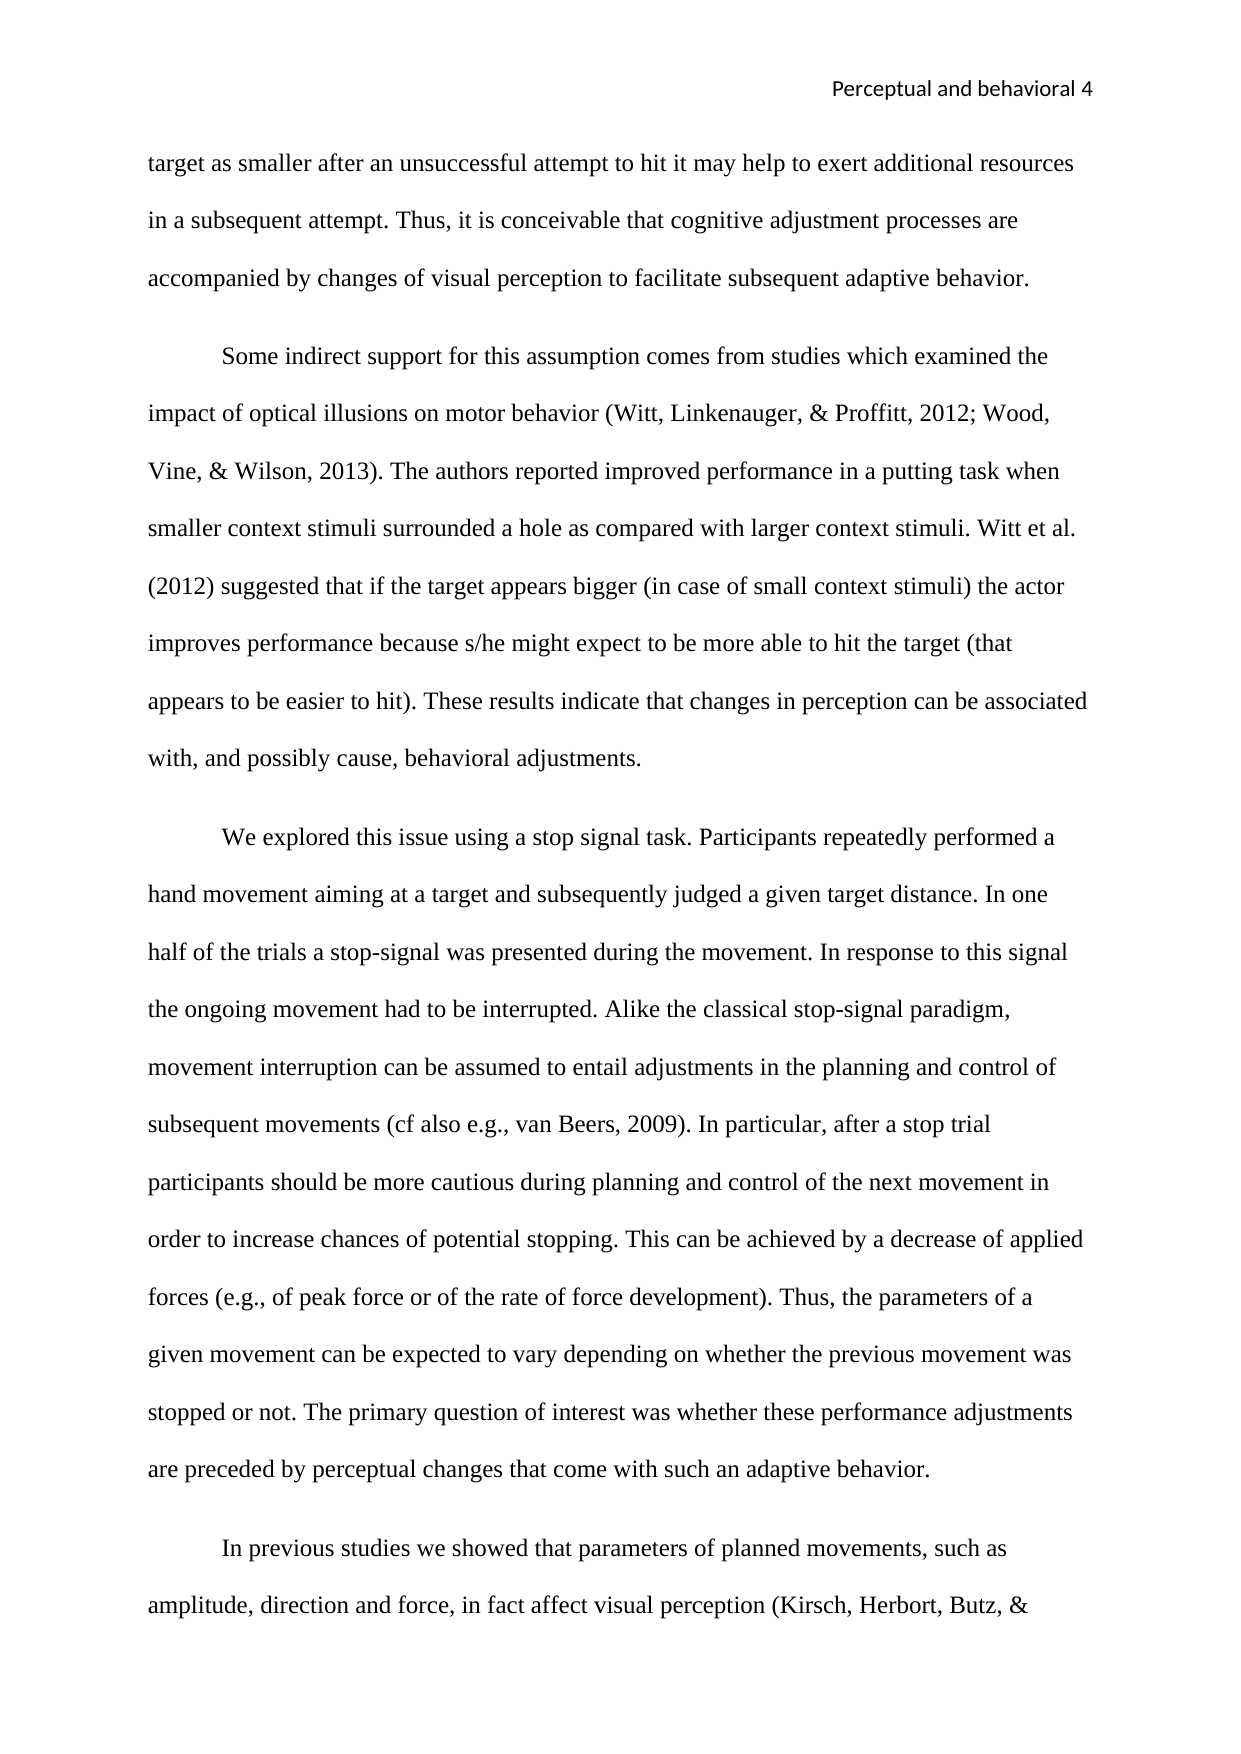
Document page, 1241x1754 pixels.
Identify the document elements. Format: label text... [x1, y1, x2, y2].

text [148, 1533, 1093, 1619]
text Some indirect support for this assumption comes from studies which examined the impact of optical illusions on motor behavior (Witt, Linkenauger, & Proffitt, 2012; Wood, Vine, & Wilson, 2013). The authors reported improved performance in a putting task when smaller context stimuli surrounded a hole as compared with larger context stimuli. Witt et al. (2012) suggested that if the target appears bigger (in case of small context stimuli) the actor improves performance because s/he might expect to be more able to hit the target (that appears to be easier to hit). These results indicate that changes in perception can be associated with, and possibly cause, behavioral adjustments. [148, 341, 1093, 772]
text We explored this issue using a stop signal task. Participants repeatedly performed a hand movement aiming at a target and subsequently judged a given target distance. In one half of the trials a stop-signal was presented during the movement. In response to this signal the ongoing movement had to be interrupted. Alike the classical stop-signal paradigm, movement interruption can be assumed to entail adjustments in the planning and control of subsequent movements (cf also e.g., van Beers, 2009). In particular, after a stop trial participants should be more cautious during planning and control of the next movement in order to increase chances of potential stopping. This can be achieved by a decrease of applied forces (e.g., of peak force or of the rate of force development). Thus, the parameters of a given movement can be expected to vary depending on whether the previous movement was stopped or not. The primary question of interest was whether these performance adjustments are preceded by perceptual changes that come with such an adaptive behavior. [148, 822, 1093, 1483]
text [148, 148, 1093, 291]
